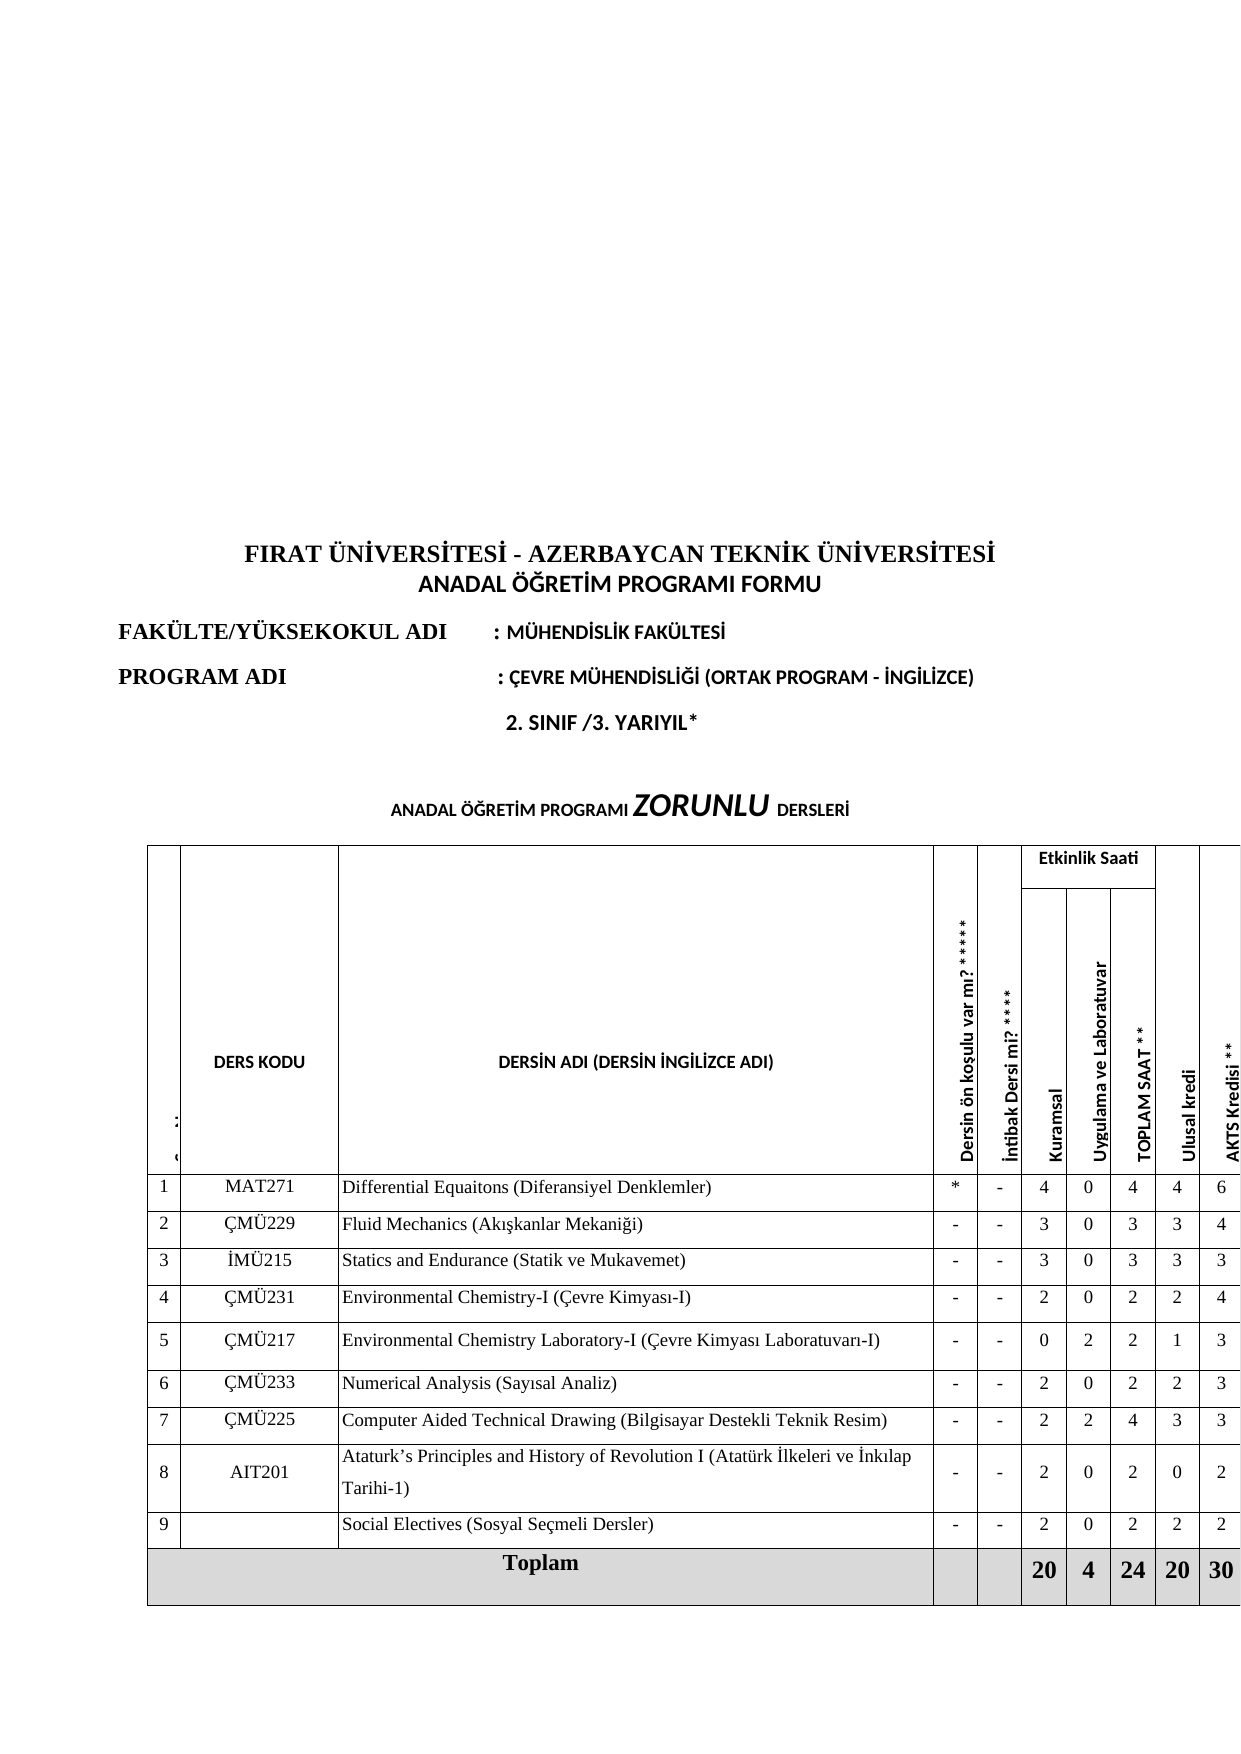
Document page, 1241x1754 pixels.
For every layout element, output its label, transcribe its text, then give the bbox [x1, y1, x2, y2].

table_cell - [934, 1513, 977, 1548]
table_cell - [978, 1445, 1021, 1512]
table_header Ulusal kredi [1156, 846, 1199, 1174]
table_cell [181, 1513, 338, 1548]
table_cell 2 [1022, 1445, 1066, 1512]
table_cell Environmental Chemistry Laboratory-I (Çevre Kimyası Laboratuvarı-I) [339, 1323, 933, 1370]
table_cell 3 [1156, 1212, 1199, 1248]
table_cell 3 [1156, 1408, 1199, 1444]
table_cell Social Electives (Sosyal Seçmeli Dersler) [339, 1513, 933, 1548]
table_cell Numerical Analysis (Sayısal Analiz) [339, 1371, 933, 1407]
table_header İntibak Dersi mi? **** [978, 846, 1021, 1174]
table_cell 4 [148, 1286, 180, 1322]
table_cell 20 [1156, 1549, 1199, 1605]
table_cell ÇMÜ233 [181, 1371, 338, 1407]
text 2. SINIF /3. YARIYIL* [118, 708, 1152, 737]
table_cell 3 [1022, 1212, 1066, 1248]
table_cell - [978, 1212, 1021, 1248]
table_cell 2 [1200, 1445, 1240, 1512]
table_cell MAT271 [181, 1175, 338, 1211]
table_cell 3 [1111, 1212, 1155, 1248]
table_cell - [978, 1371, 1021, 1407]
table_cell 2 [1022, 1408, 1066, 1444]
table_cell 3 [1022, 1249, 1066, 1285]
table_cell - [978, 1513, 1021, 1548]
table_cell 4 [1200, 1212, 1240, 1248]
table_cell Ataturk’s Principles and History of Revolution I (Atatürk İlkeleri ve İnkılap Tarihi-1) [339, 1445, 933, 1512]
table_cell - [934, 1371, 977, 1407]
table_cell 0 [1156, 1445, 1199, 1512]
table_cell - [934, 1249, 977, 1285]
table_cell 2 [1022, 1286, 1066, 1322]
table_cell Uygulama ve Laboratuvar [1067, 889, 1110, 1174]
text FAKÜLTE/YÜKSEKOKUL ADI : MÜHENDİSLİK FAKÜLTESİ [118, 618, 1093, 644]
table_cell 7 [148, 1408, 180, 1444]
table_cell Computer Aided Technical Drawing (Bilgisayar Destekli Teknik Resim) [339, 1408, 933, 1444]
table_cell - [978, 1175, 1021, 1211]
table_cell TOPLAM SAAT ** [1111, 889, 1155, 1174]
table_cell AIT201 [181, 1445, 338, 1512]
table_cell 0 [1067, 1212, 1110, 1248]
table_cell - [934, 1323, 977, 1370]
table_cell 2 [1111, 1445, 1155, 1512]
table_cell 4 [1111, 1408, 1155, 1444]
table_header Sıra Numarası [148, 846, 180, 1174]
table_cell 2 [1067, 1323, 1110, 1370]
table_cell * [934, 1175, 977, 1211]
table_cell 2 [1156, 1513, 1199, 1548]
text FIRAT ÜNİVERSİTESİ - AZERBAYCAN TEKNİK ÜNİVERSİTESİ [148, 539, 1093, 568]
table_cell Toplam [148, 1549, 933, 1605]
table_cell 3 [1156, 1249, 1199, 1285]
table_cell Statics and Endurance (Statik ve Mukavemet) [339, 1249, 933, 1285]
table_cell 0 [1067, 1175, 1110, 1211]
table_cell İMÜ215 [181, 1249, 338, 1285]
table_cell 6 [1200, 1175, 1240, 1211]
table_cell - [934, 1212, 977, 1248]
table_cell - [934, 1445, 977, 1512]
table_cell 0 [1067, 1371, 1110, 1407]
table_cell 0 [1067, 1513, 1110, 1548]
table_cell 4 [1156, 1175, 1199, 1211]
table_header Etkinlik Saati [1022, 846, 1155, 887]
table_cell ÇMÜ217 [181, 1323, 338, 1370]
table_cell 20 [1022, 1549, 1066, 1605]
table_cell 2 [1067, 1408, 1110, 1444]
table_cell 3 [1200, 1408, 1240, 1444]
table_cell 1 [148, 1175, 180, 1211]
table_cell 2 [1156, 1371, 1199, 1407]
text ANADAL ÖĞRETİM PROGRAMI FORMU [148, 568, 1093, 599]
table_cell 2 [1111, 1513, 1155, 1548]
table_cell 3 [1200, 1371, 1240, 1407]
table_cell - [978, 1249, 1021, 1285]
table_cell Environmental Chemistry-I (Çevre Kimyası-I) [339, 1286, 933, 1322]
table_header AKTS Kredisi ** [1200, 846, 1240, 1174]
table_cell ÇMÜ231 [181, 1286, 338, 1322]
table_cell 3 [1200, 1249, 1240, 1285]
table_cell ÇMÜ229 [181, 1212, 338, 1248]
table_cell ÇMÜ225 [181, 1408, 338, 1444]
table_cell 0 [1022, 1323, 1066, 1370]
table_cell 5 [148, 1323, 180, 1370]
table_header DERSİN ADI (DERSİN İNGİLİZCE ADI) [339, 846, 933, 1174]
table_cell 4 [1067, 1549, 1110, 1605]
table_cell 2 [1022, 1371, 1066, 1407]
table_cell 2 [148, 1212, 180, 1248]
table_cell - [978, 1286, 1021, 1322]
table_cell 0 [1067, 1286, 1110, 1322]
table_header Dersin ön koşulu var mı? ***** [934, 846, 977, 1174]
table_cell - [934, 1286, 977, 1322]
table_cell 4 [1200, 1286, 1240, 1322]
table_cell 4 [1022, 1175, 1066, 1211]
table_cell Kuramsal [1022, 889, 1066, 1174]
table_cell 4 [1111, 1175, 1155, 1211]
table_cell 0 [1067, 1445, 1110, 1512]
table_cell 2 [1200, 1513, 1240, 1548]
text PROGRAM ADI : ÇEVRE MÜHENDİSLİĞİ (ORTAK PROGRAM - İNGİLİZCE) [118, 663, 1152, 690]
text ANADAL ÖĞRETİM PROGRAMI ZORUNLU DERSLERİ [148, 784, 1093, 825]
table_cell 3 [1200, 1323, 1240, 1370]
table_cell 2 [1156, 1286, 1199, 1322]
table_cell [934, 1549, 977, 1605]
table_cell 3 [1111, 1249, 1155, 1285]
table_cell 30 [1200, 1549, 1240, 1605]
table_cell [978, 1549, 1021, 1605]
table_cell 1 [1156, 1323, 1199, 1370]
table_cell - [978, 1408, 1021, 1444]
table_cell 2 [1111, 1323, 1155, 1370]
table_cell 24 [1111, 1549, 1155, 1605]
table_header DERS KODU [181, 846, 338, 1174]
table_cell 3 [148, 1249, 180, 1285]
table_cell 2 [1111, 1286, 1155, 1322]
table_cell 9 [148, 1513, 180, 1548]
table_cell 2 [1022, 1513, 1066, 1548]
table_cell 0 [1067, 1249, 1110, 1285]
table_cell Differential Equaitons (Diferansiyel Denklemler) [339, 1175, 933, 1211]
table_cell - [978, 1323, 1021, 1370]
table_cell - [934, 1408, 977, 1444]
table_cell Fluid Mechanics (Akışkanlar Mekaniği) [339, 1212, 933, 1248]
table_cell 8 [148, 1445, 180, 1512]
table_cell 2 [1111, 1371, 1155, 1407]
table_cell 6 [148, 1371, 180, 1407]
